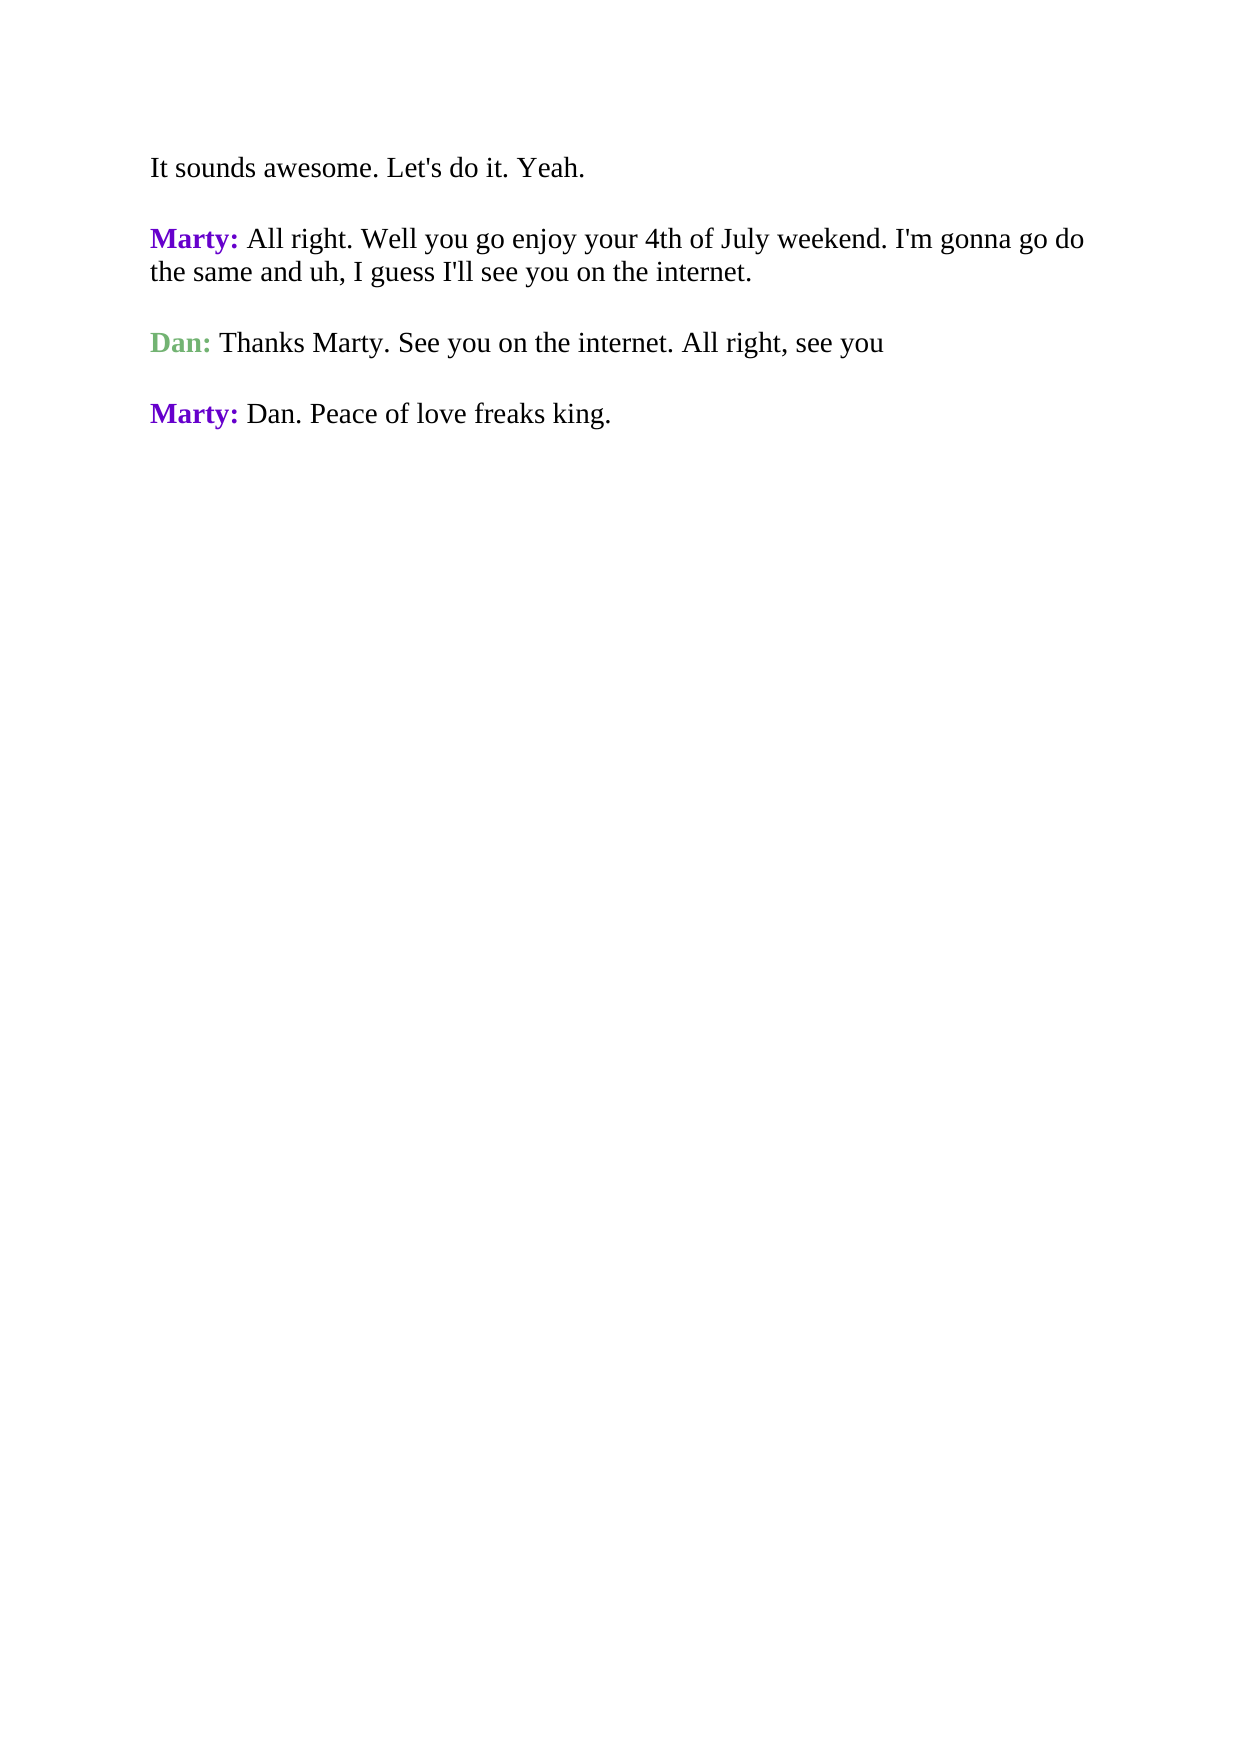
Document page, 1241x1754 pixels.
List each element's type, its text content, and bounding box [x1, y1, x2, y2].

text It sounds awesome. Let's do it. Yeah. [150, 150, 1090, 183]
text Dan: Thanks Marty. See you on the internet. All right, see you [150, 326, 1090, 359]
text Marty: Dan. Peace of love freaks king. [150, 397, 1090, 430]
text Marty: All right. Well you go enjoy your 4th of July weekend. I'm gonna go do the same and uh, I guess I'll see you on the internet. [150, 221, 1090, 288]
